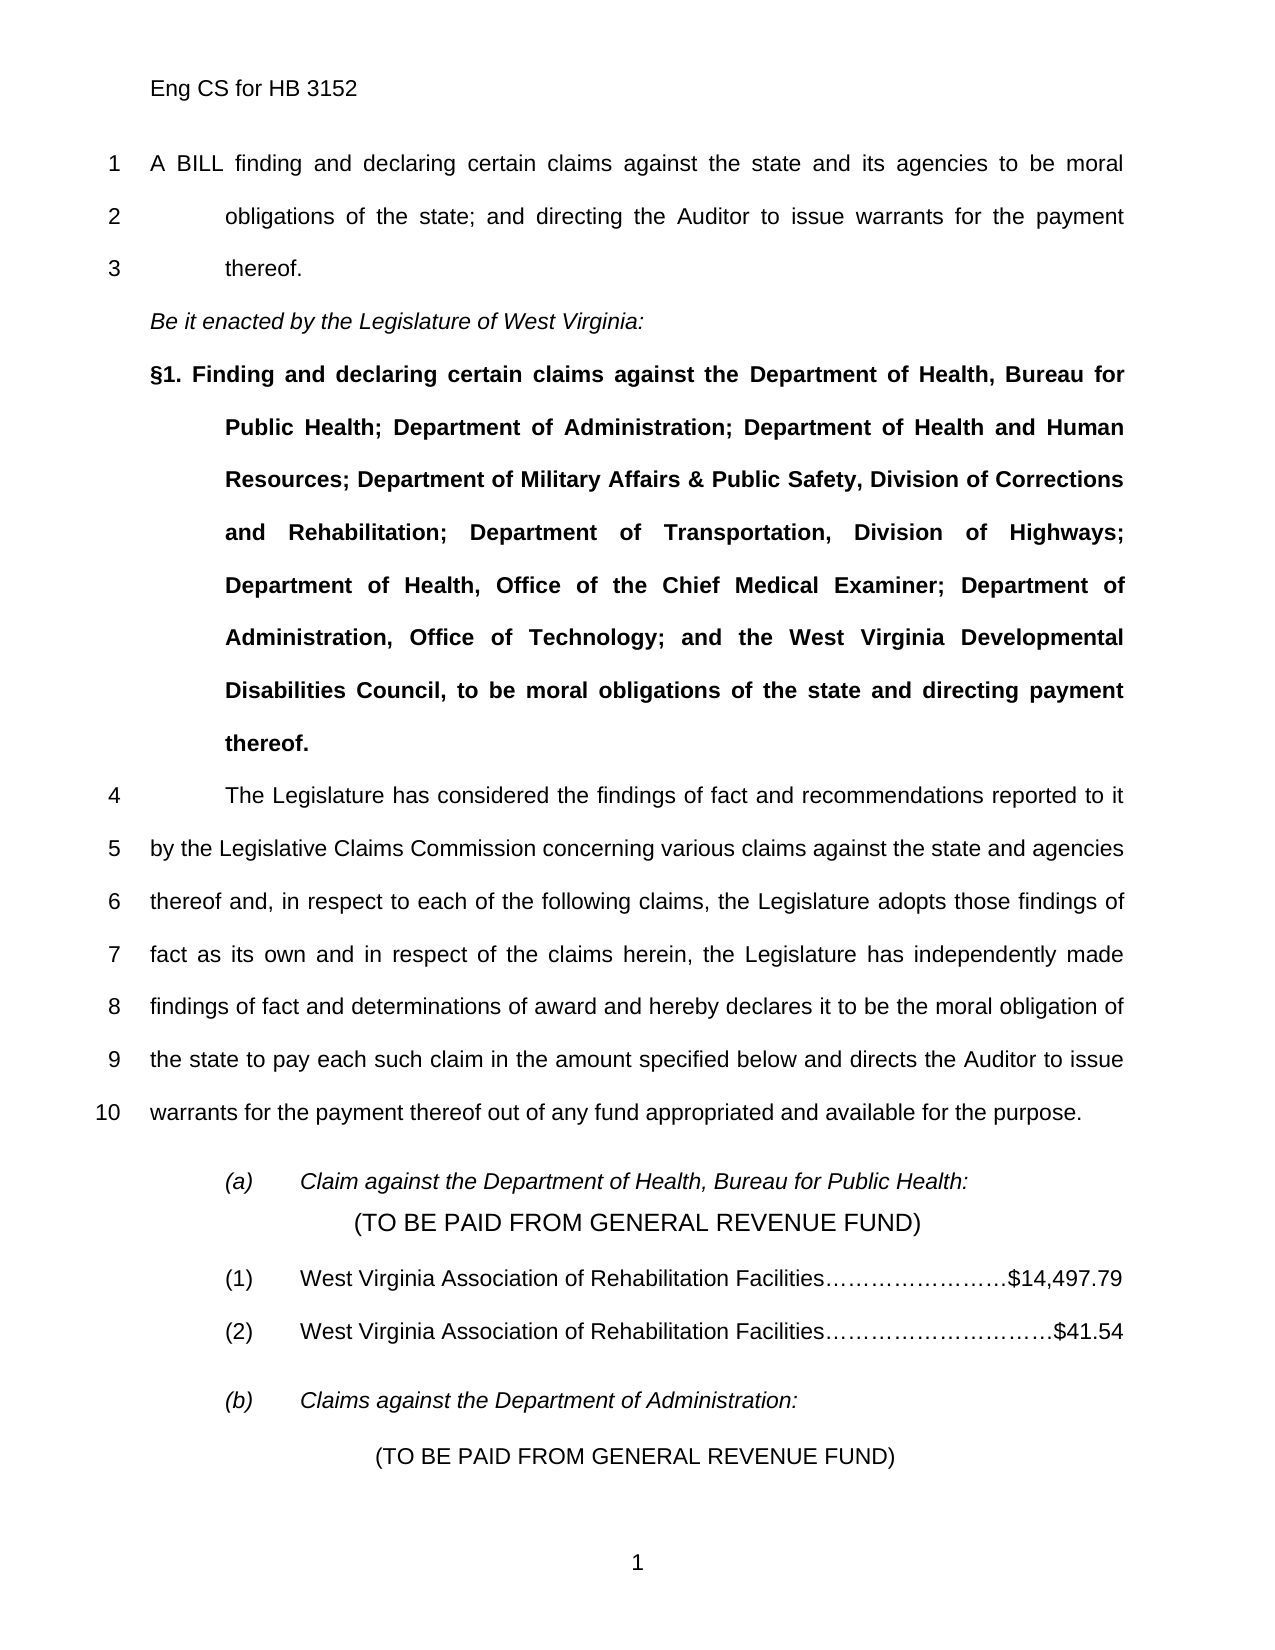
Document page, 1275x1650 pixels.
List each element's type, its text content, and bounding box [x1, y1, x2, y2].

list (a) Claim against the Department of Health, Bureau for Public Health: [225, 1168, 1125, 1194]
text Claims against the Department of Administration: [225, 1387, 1125, 1413]
text Be it enacted by the Legislature of West Virginia: [150, 308, 1125, 334]
list (TO BE PAID FROM GENERAL REVENUE FUND) [375, 1443, 1125, 1470]
title A BILL finding and declaring certain claims against the state and its agencies to be moral obligations of the state; and directing the Auditor to issue warrants for the payment thereof. [150, 150, 1125, 282]
text (TO BE PAID FROM General REVENUE FUND) [150, 1208, 1125, 1236]
text The Legislature has considered the findings of fact and recommendations reported to it by the Legislative Claims Commission concerning various claims against the state and agencies thereof and, in respect to each of the following claims, the Legislature adopts those findings of fact as its own and in respect of the claims herein, the Legislature has independently made findings of fact and determinations of award and hereby declares it to be the moral obligation of the state to pay each such claim in the amount specified below and directs the Auditor to issue warrants for the payment thereof out of any fund appropriated and available for the purpose. [150, 782, 1125, 1125]
subtitle §1. Finding and declaring certain claims against the Department of Health, Bureau for Public Health; Department of Administration; Department of Health and Human Resources; Department of Military Affairs & Public Safety, Division of Corrections and Rehabilitation; Department of Transportation, Division of Highways; Department of Health, Office of the Chief Medical Examiner; Department of Administration, Office of Technology; and the West Virginia Developmental Disabilities Council, to be moral obligations of the state and directing payment thereof. [150, 361, 1125, 756]
list West Virginia Association of Rehabilitation Facilities…………………………$41.54 [225, 1318, 1125, 1344]
list West Virginia Association of Rehabilitation Facilities……………………$14,497.79 [225, 1265, 1125, 1291]
